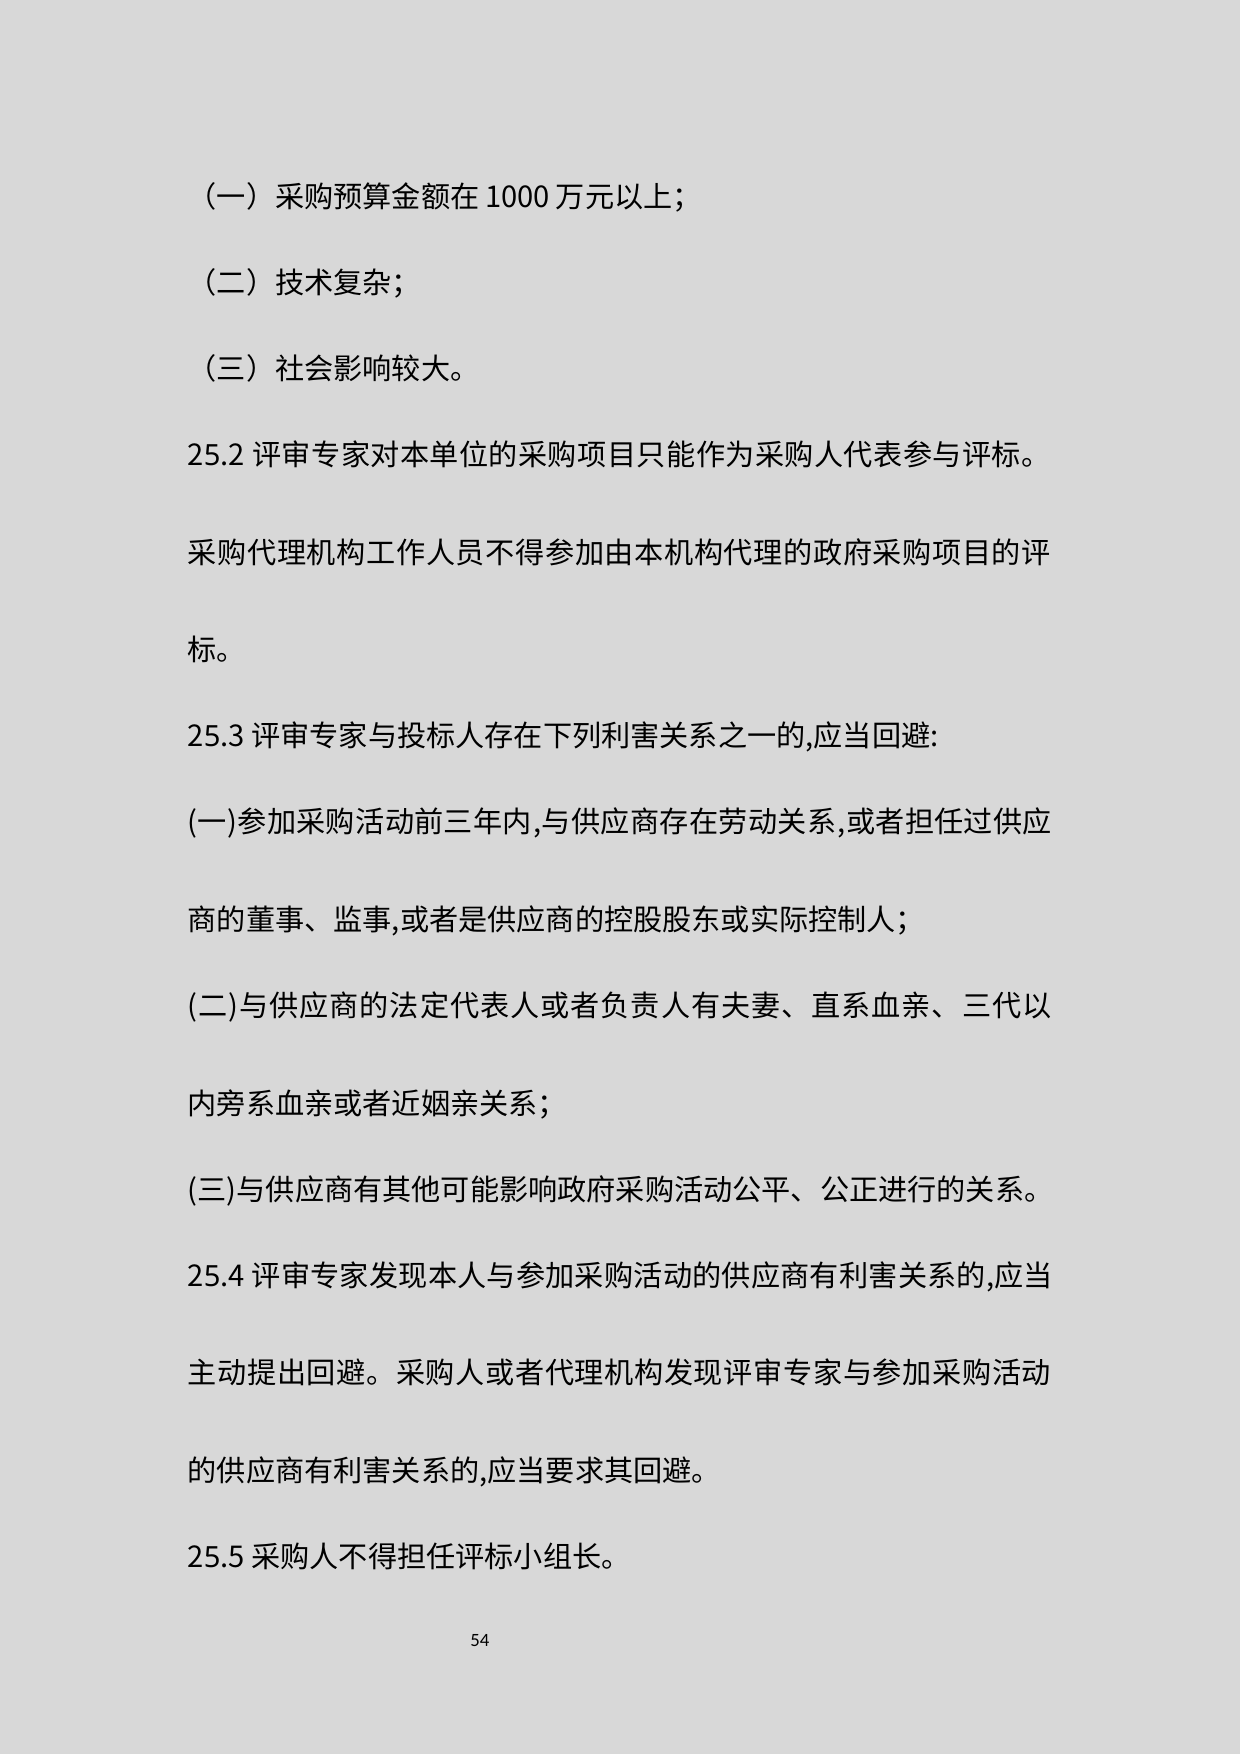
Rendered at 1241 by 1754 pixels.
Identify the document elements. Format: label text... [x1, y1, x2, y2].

text (一)参加采购活动前三年内,与供应商存在劳动关系,或者担任过供应商的董事、监事,或者是供应商的控股股东或实际控制人； [187, 788, 1053, 950]
text (三)与供应商有其他可能影响政府采购活动公平、公正进行的关系。 [187, 1155, 1053, 1220]
text （一）采购预算金额在1000万元以上； [187, 162, 1053, 227]
text 25.4 评审专家发现本人与参加采购活动的供应商有利害关系的,应当主动提出回避。采购人或者代理机构发现评审专家与参加采购活动的供应商有利害关系的,应当要求其回避。 [187, 1241, 1053, 1501]
text （三）社会影响较大。 [187, 334, 1053, 399]
text 25.2 评审专家对本单位的采购项目只能作为采购人代表参与评标。采购代理机构工作人员不得参加由本机构代理的政府采购项目的评标。 [187, 420, 1053, 680]
text 25.3 评审专家与投标人存在下列利害关系之一的,应当回避: [187, 702, 1053, 767]
text (二)与供应商的法定代表人或者负责人有夫妻、直系血亲、三代以内旁系血亲或者近姻亲关系； [187, 971, 1053, 1134]
text （二）技术复杂； [187, 248, 1053, 313]
text 25.5 采购人不得担任评标小组长。 [187, 1522, 1053, 1587]
